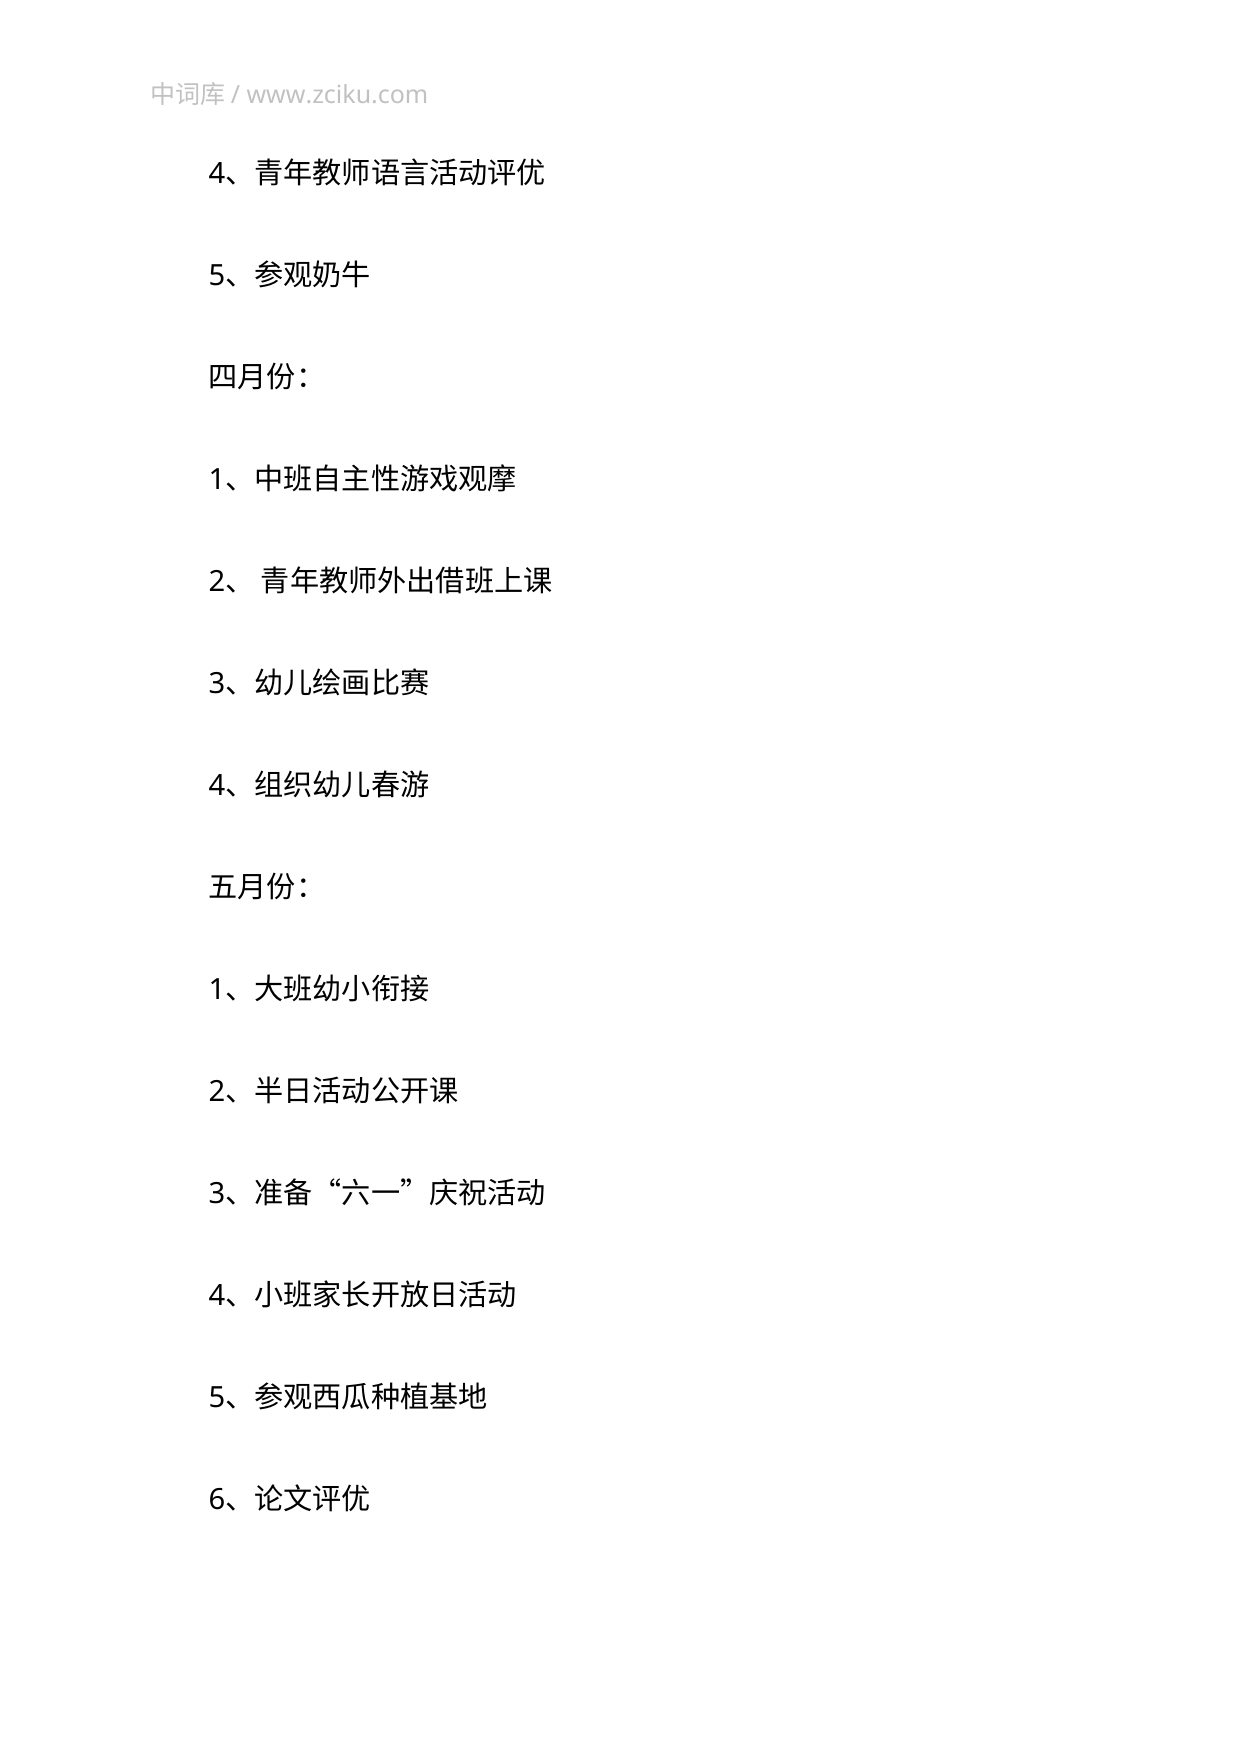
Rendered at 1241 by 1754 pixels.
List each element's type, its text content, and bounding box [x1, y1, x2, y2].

text 3、准备“六一”庆祝活动 [150, 1169, 1090, 1212]
text 5、参观西瓜种植基地 [150, 1373, 1090, 1416]
text 4、组织幼儿春游 [150, 762, 1090, 804]
text 3、幼儿绘画比赛 [150, 660, 1090, 702]
text 四月份： [150, 354, 1090, 396]
text 4、小班家长开放日活动 [150, 1271, 1090, 1314]
text 1、中班自主性游戏观摩 [150, 456, 1090, 498]
text 2、 青年教师外出借班上课 [150, 558, 1090, 600]
text 4、青年教师语言活动评优 [150, 150, 1090, 192]
text 2、半日活动公开课 [150, 1067, 1090, 1110]
text 1、大班幼小衔接 [150, 965, 1090, 1008]
text 6、论文评优 [150, 1475, 1090, 1518]
text 5、参观奶牛 [150, 252, 1090, 294]
text 五月份： [150, 864, 1090, 906]
